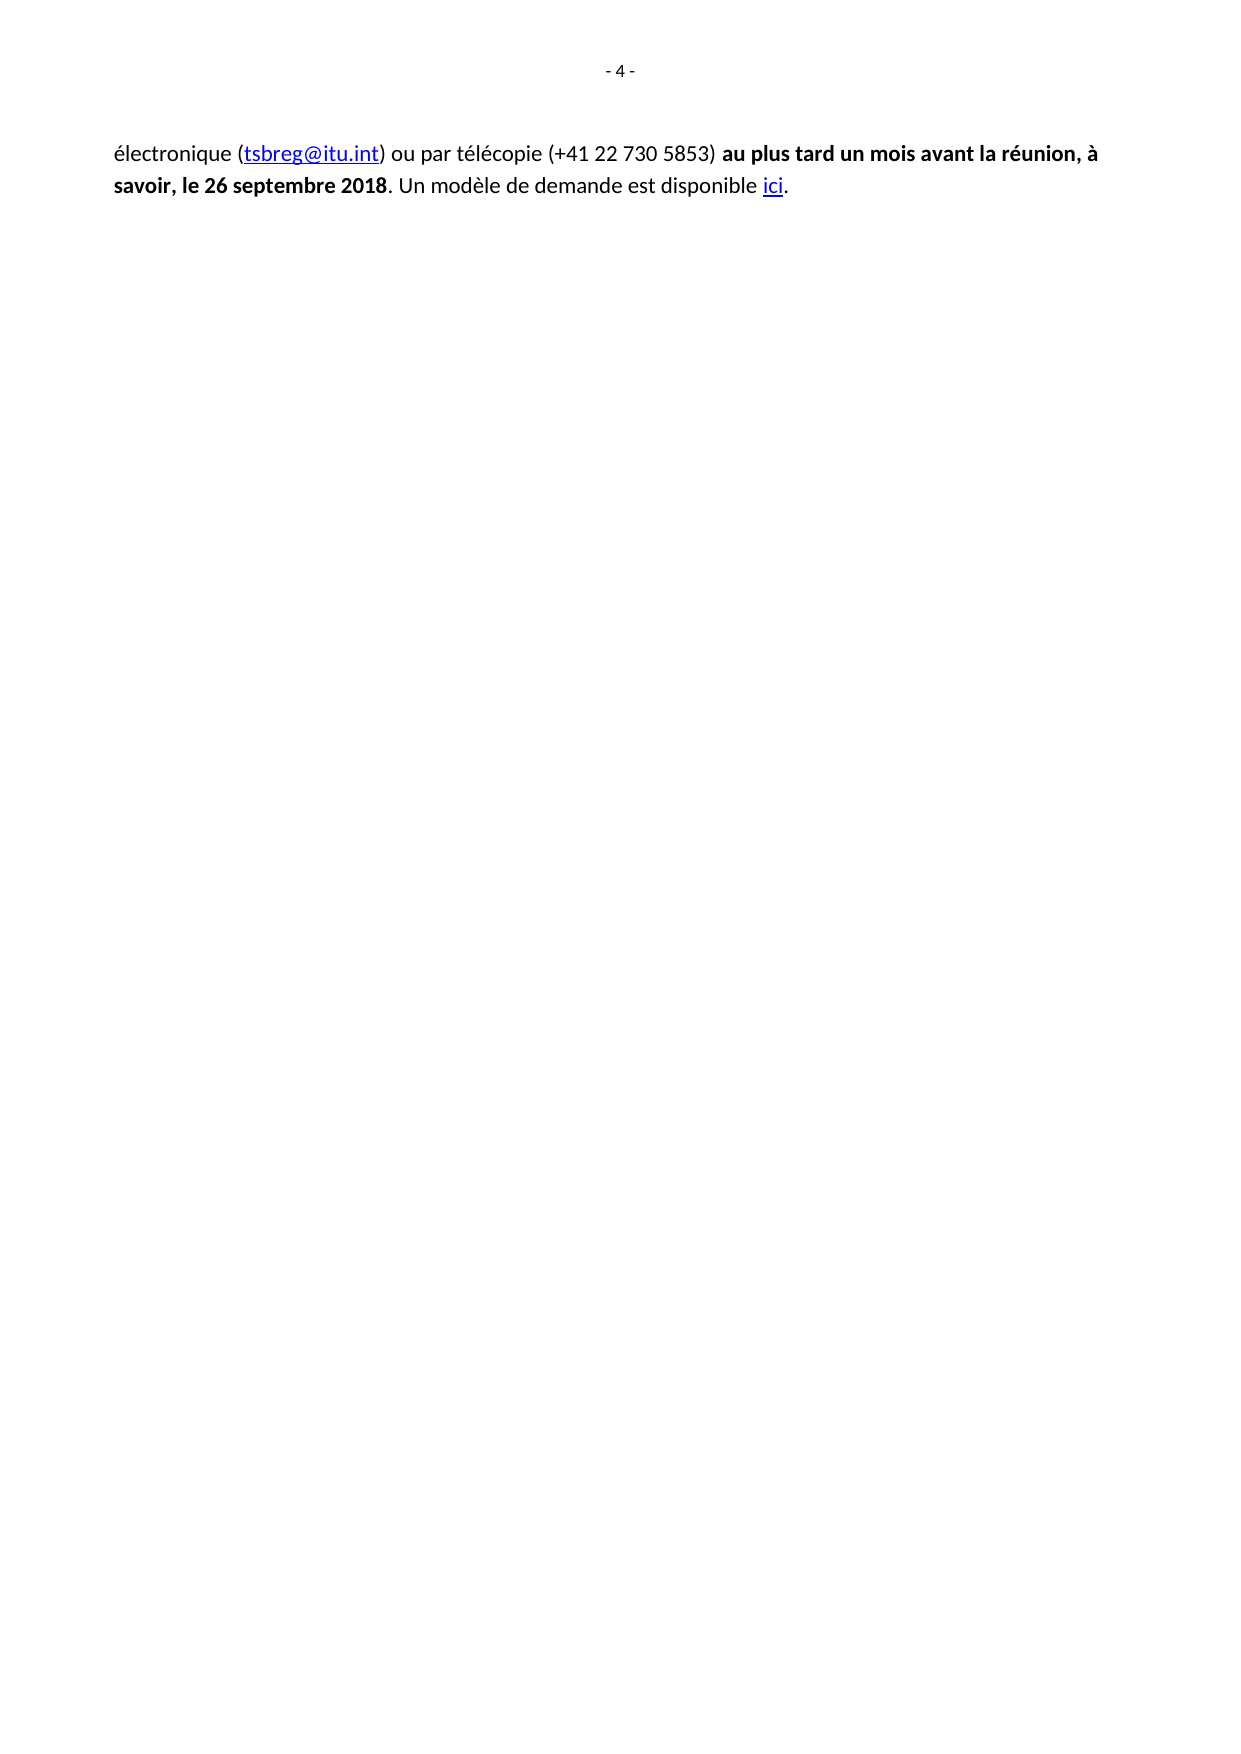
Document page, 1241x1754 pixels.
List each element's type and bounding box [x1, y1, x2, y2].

text [113, 139, 1127, 199]
